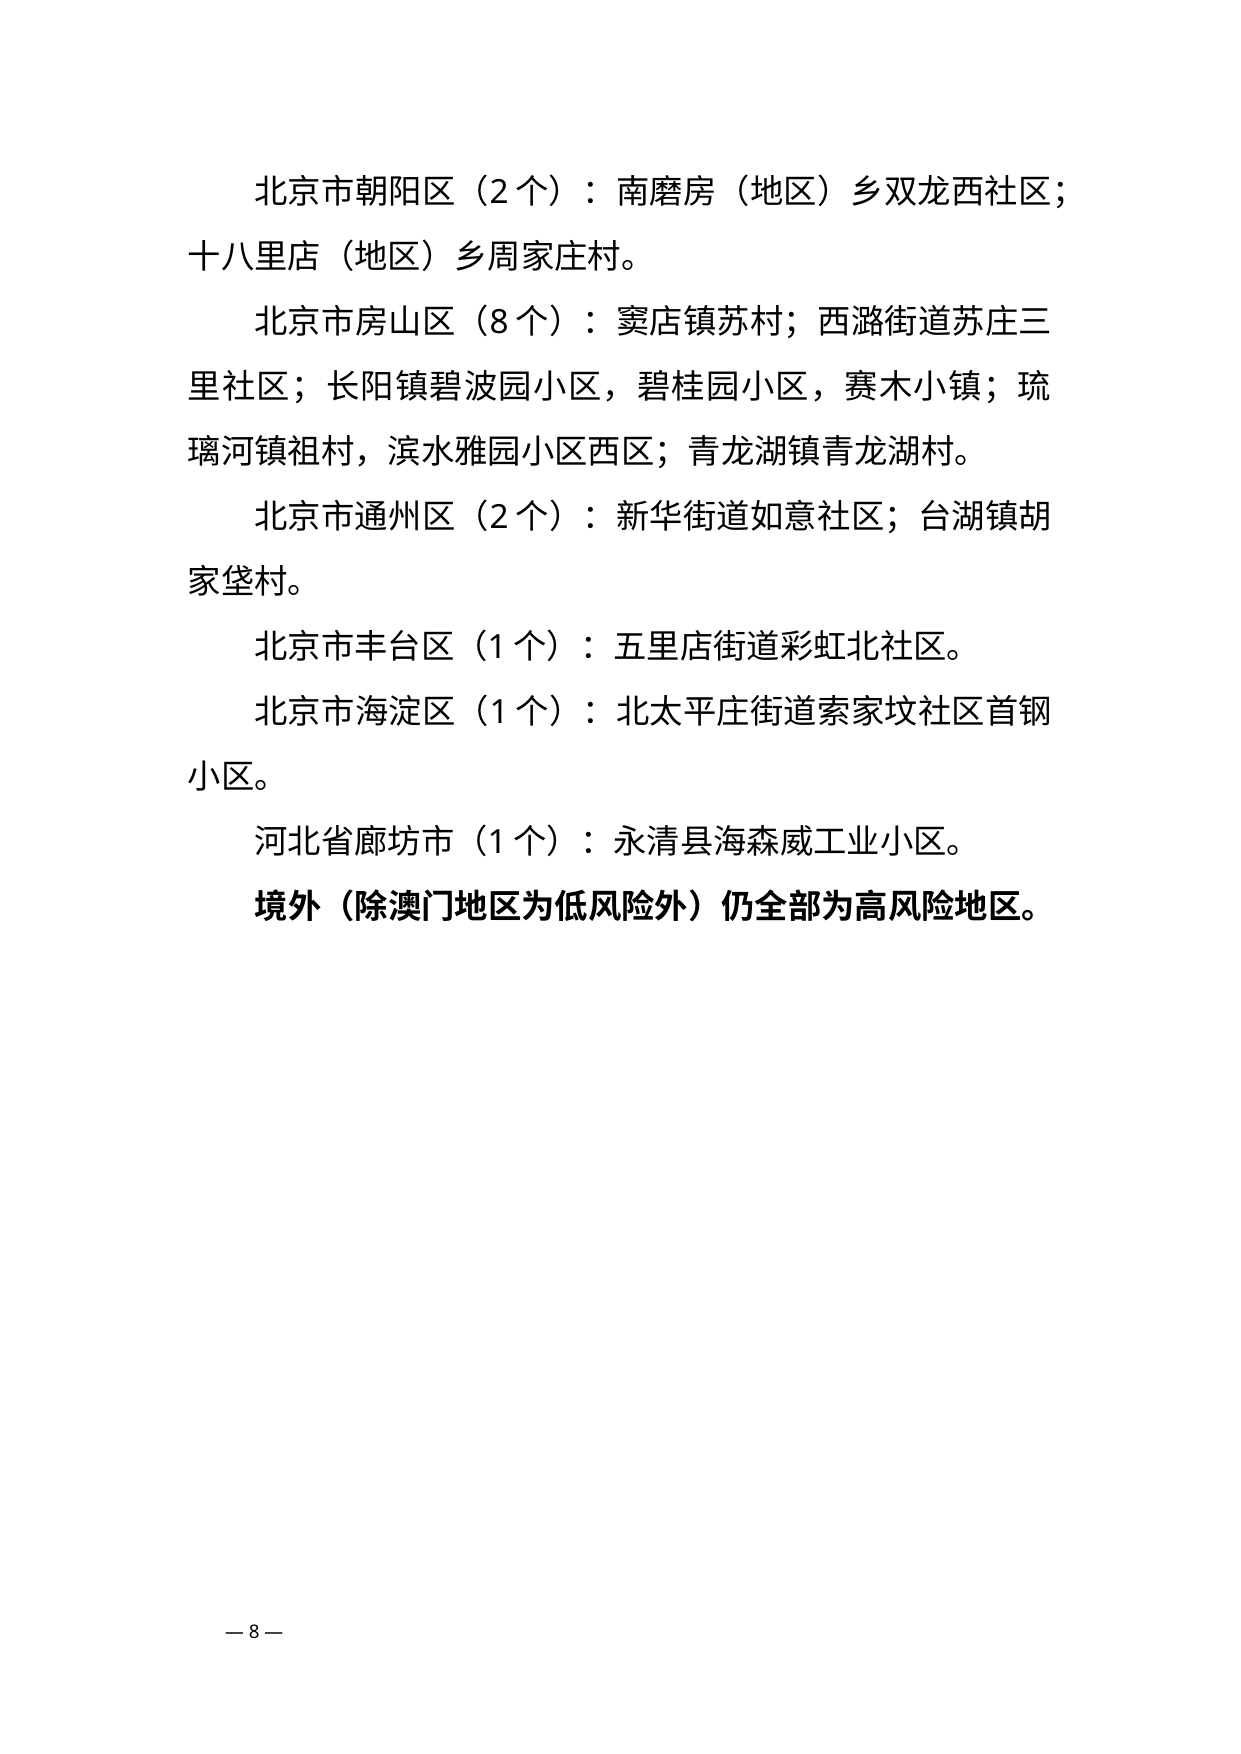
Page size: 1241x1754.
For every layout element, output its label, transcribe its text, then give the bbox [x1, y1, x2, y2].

text 境外（除澳门地区为低风险外）仍全部为高风险地区。 [187, 871, 1053, 936]
text 北京市海淀区（1个）：北太平庄街道索家坟社区首钢小区。 [187, 676, 1053, 806]
text 河北省廊坊市（1个）：永清县海森威工业小区。 [187, 806, 1053, 871]
text 北京市房山区（8个）：窦店镇苏村；西潞街道苏庄三里社区；长阳镇碧波园小区，碧桂园小区，赛木小镇；琉璃河镇祖村，滨水雅园小区西区；青龙湖镇青龙湖村。 [187, 286, 1053, 481]
text 北京市通州区（2个）：新华街道如意社区；台湖镇胡家垡村。 [187, 481, 1053, 611]
text 北京市丰台区（1个）：五里店街道彩虹北社区。 [187, 611, 1053, 676]
text 北京市朝阳区（2个）：南磨房（地区）乡双龙西社区；十八里店（地区）乡周家庄村。 [187, 156, 1053, 286]
